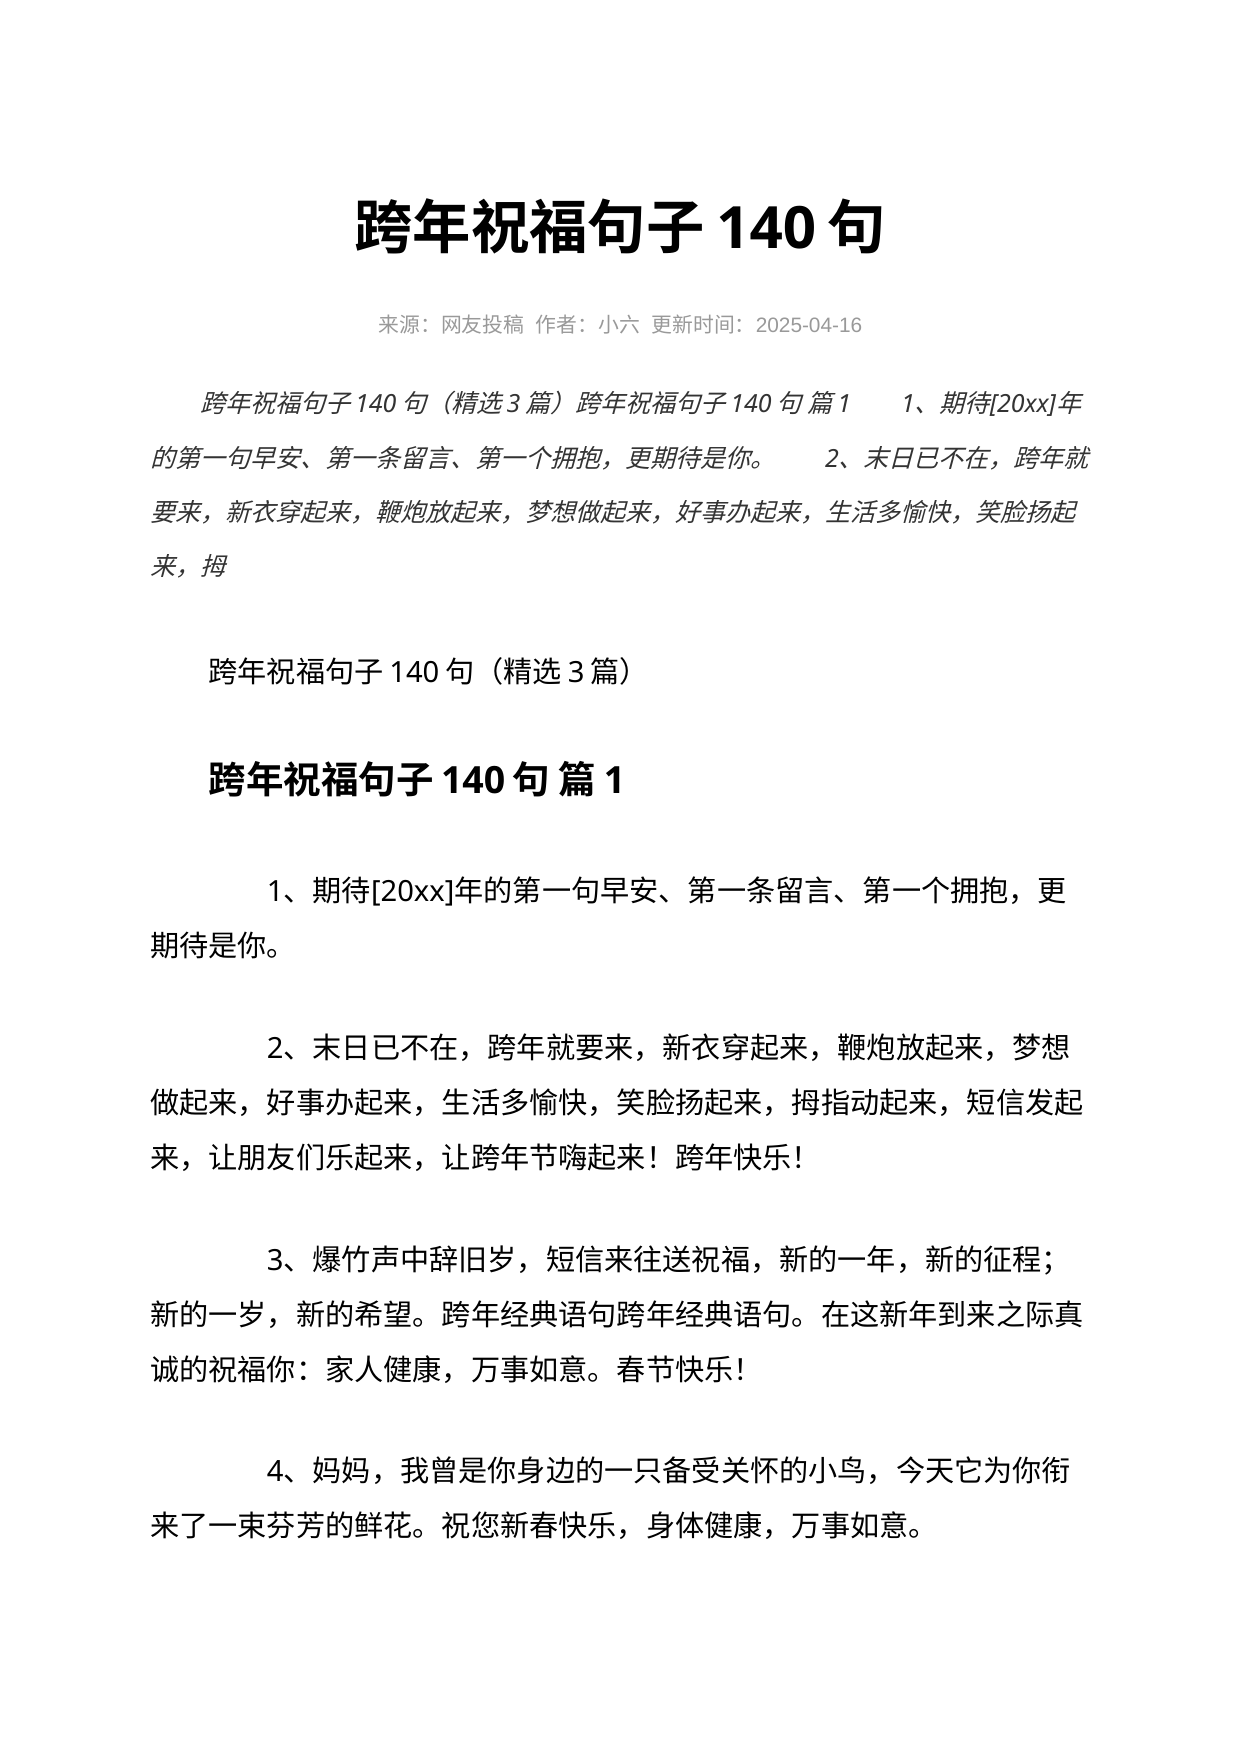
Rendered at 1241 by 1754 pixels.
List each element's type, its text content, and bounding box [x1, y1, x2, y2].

text 来源：网友投稿 作者：小六 更新时间：2025-04-16 [150, 313, 1090, 337]
subtitle 跨年祝福句子140句 [150, 181, 1090, 266]
text 1、期待[20xx]年的第一句早安、第一条留言、第一个拥抱，更期待是你。 [150, 868, 1090, 965]
text 跨年祝福句子140句 篇1 [150, 750, 1090, 804]
text 2、末日已不在，跨年就要来，新衣穿起来，鞭炮放起来，梦想做起来，好事办起来，生活多愉快，笑脸扬起来，拇指动起来，短信发起来，让朋友们乐起来，让跨年节嗨起来！跨年快乐！ [150, 1024, 1090, 1177]
text 4、妈妈，我曾是你身边的一只备受关怀的小鸟，今天它为你衔来了一束芬芳的鲜花。祝您新春快乐，身体健康，万事如意。 [150, 1448, 1090, 1545]
text 3、爆竹声中辞旧岁，短信来往送祝福，新的一年，新的征程；新的一岁，新的希望。跨年经典语句跨年经典语句。在这新年到来之际真诚的祝福你：家人健康，万事如意。春节快乐！ [150, 1236, 1090, 1388]
text 跨年祝福句子140句（精选3篇）跨年祝福句子140句 篇1 1、期待[20xx]年的第一句早安、第一条留言、第一个拥抱，更期待是你。 2、末日已不在，跨年就要来，新衣穿起来，鞭炮放起来，梦想做起来，好事办起来，生活多愉快，笑脸扬起来，拇 [150, 384, 1090, 583]
text 跨年祝福句子140句（精选3篇） [150, 648, 1090, 691]
